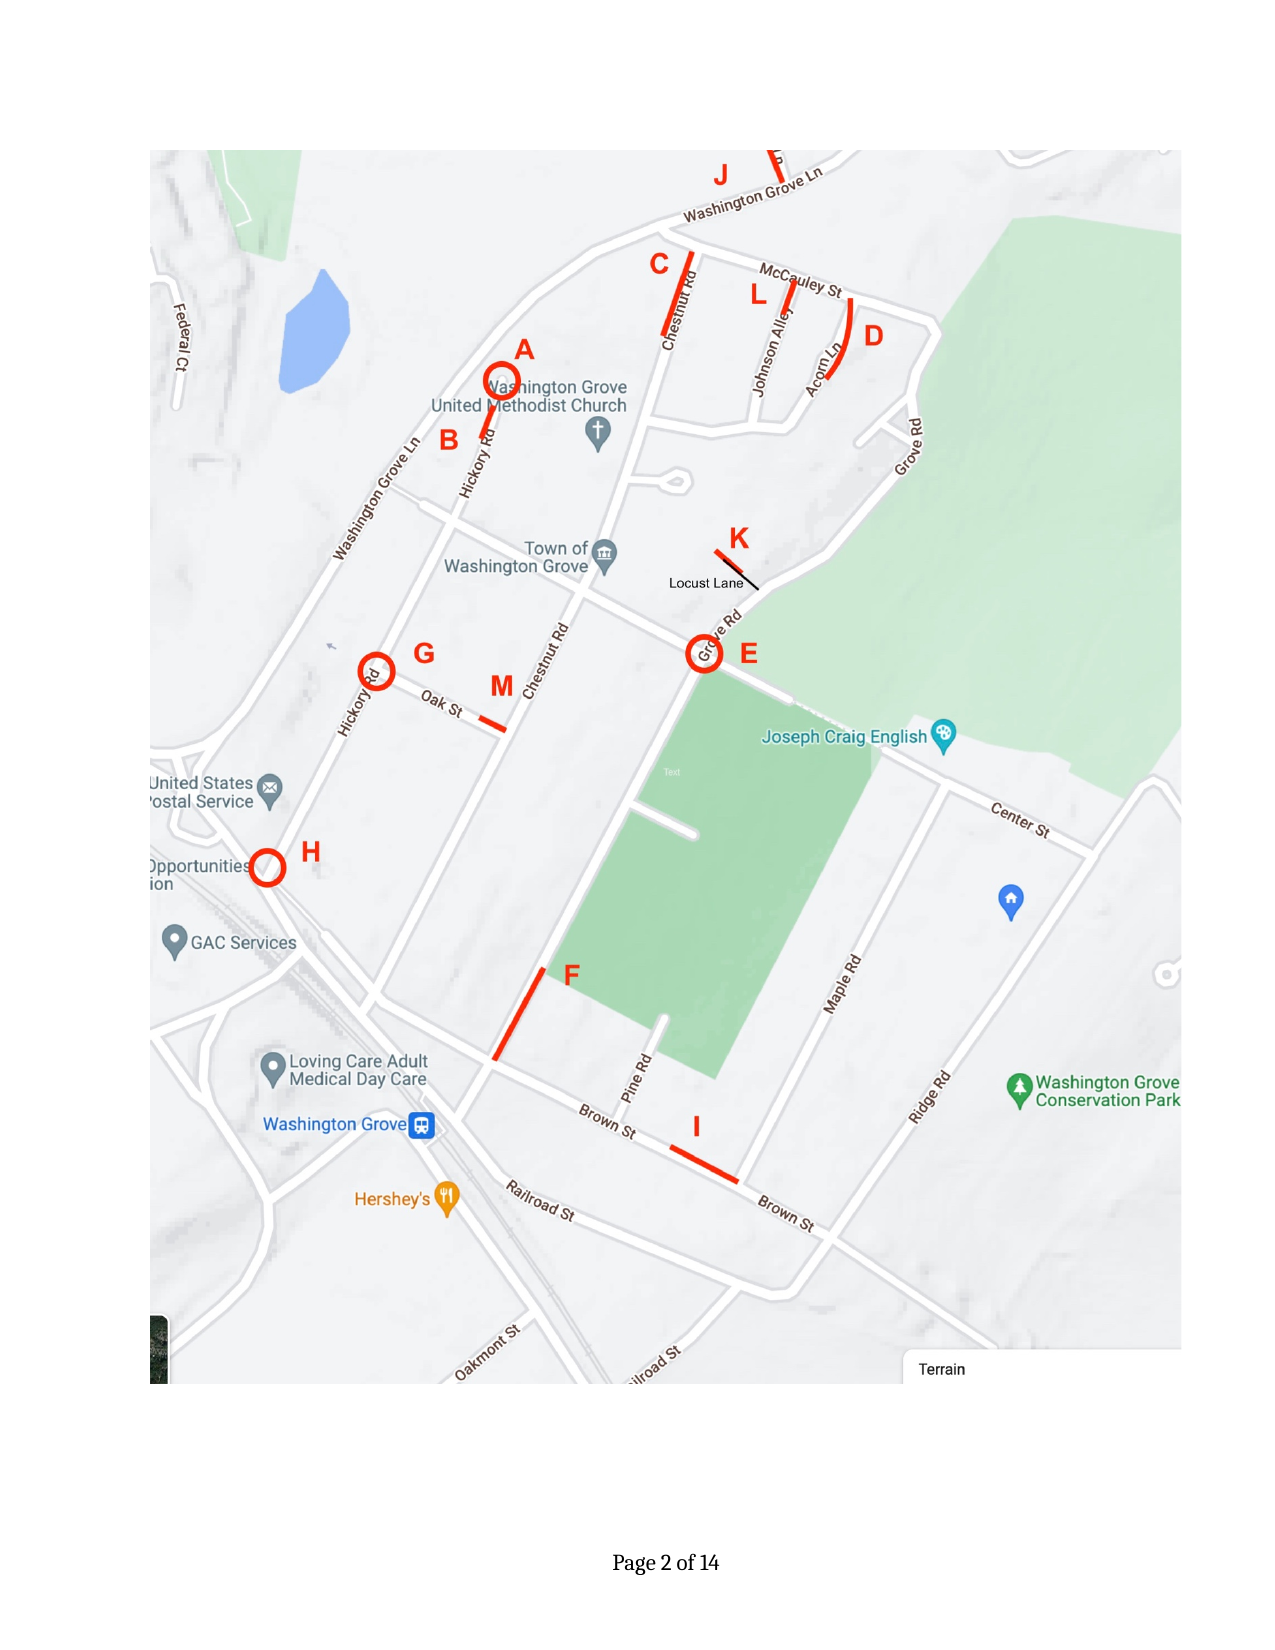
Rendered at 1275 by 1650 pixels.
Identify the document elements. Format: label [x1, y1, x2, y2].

picture [150, 150, 1182, 1384]
